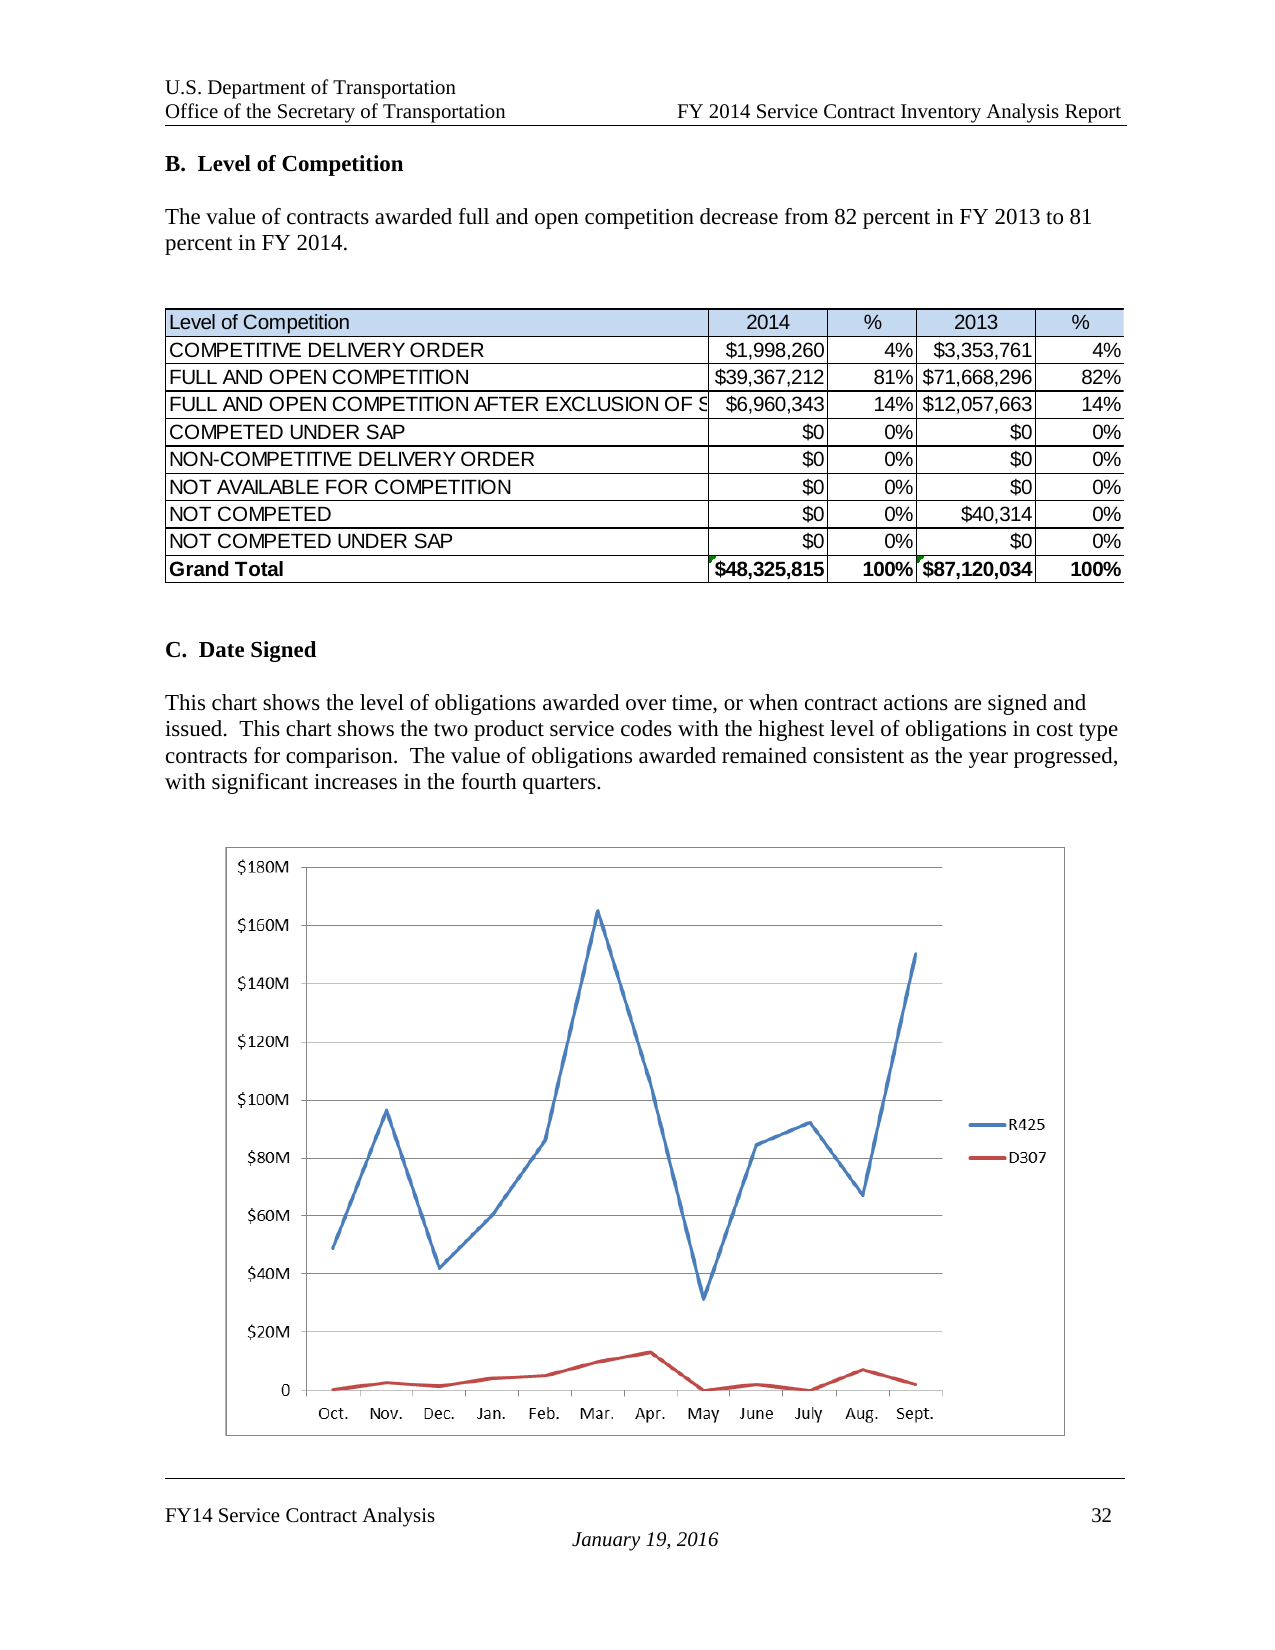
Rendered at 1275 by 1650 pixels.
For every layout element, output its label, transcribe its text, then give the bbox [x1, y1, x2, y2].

text The value of contracts awarded full and open competition decrease from 82 percent in FY 2013 to 81 percent in FY 2014. [165, 203, 1125, 256]
text B. Level of Competition [165, 150, 1125, 177]
text C. Date Signed [165, 636, 1125, 663]
picture [225, 847, 1065, 1436]
text This chart shows the level of obligations awarded over time, or when contract actions are signed and issued. This chart shows the two product service codes with the highest level of obligations in cost type contracts for comparison. The value of obligations awarded remained consistent as the year progressed, with significant increases in the fourth quarters. [165, 663, 1125, 794]
